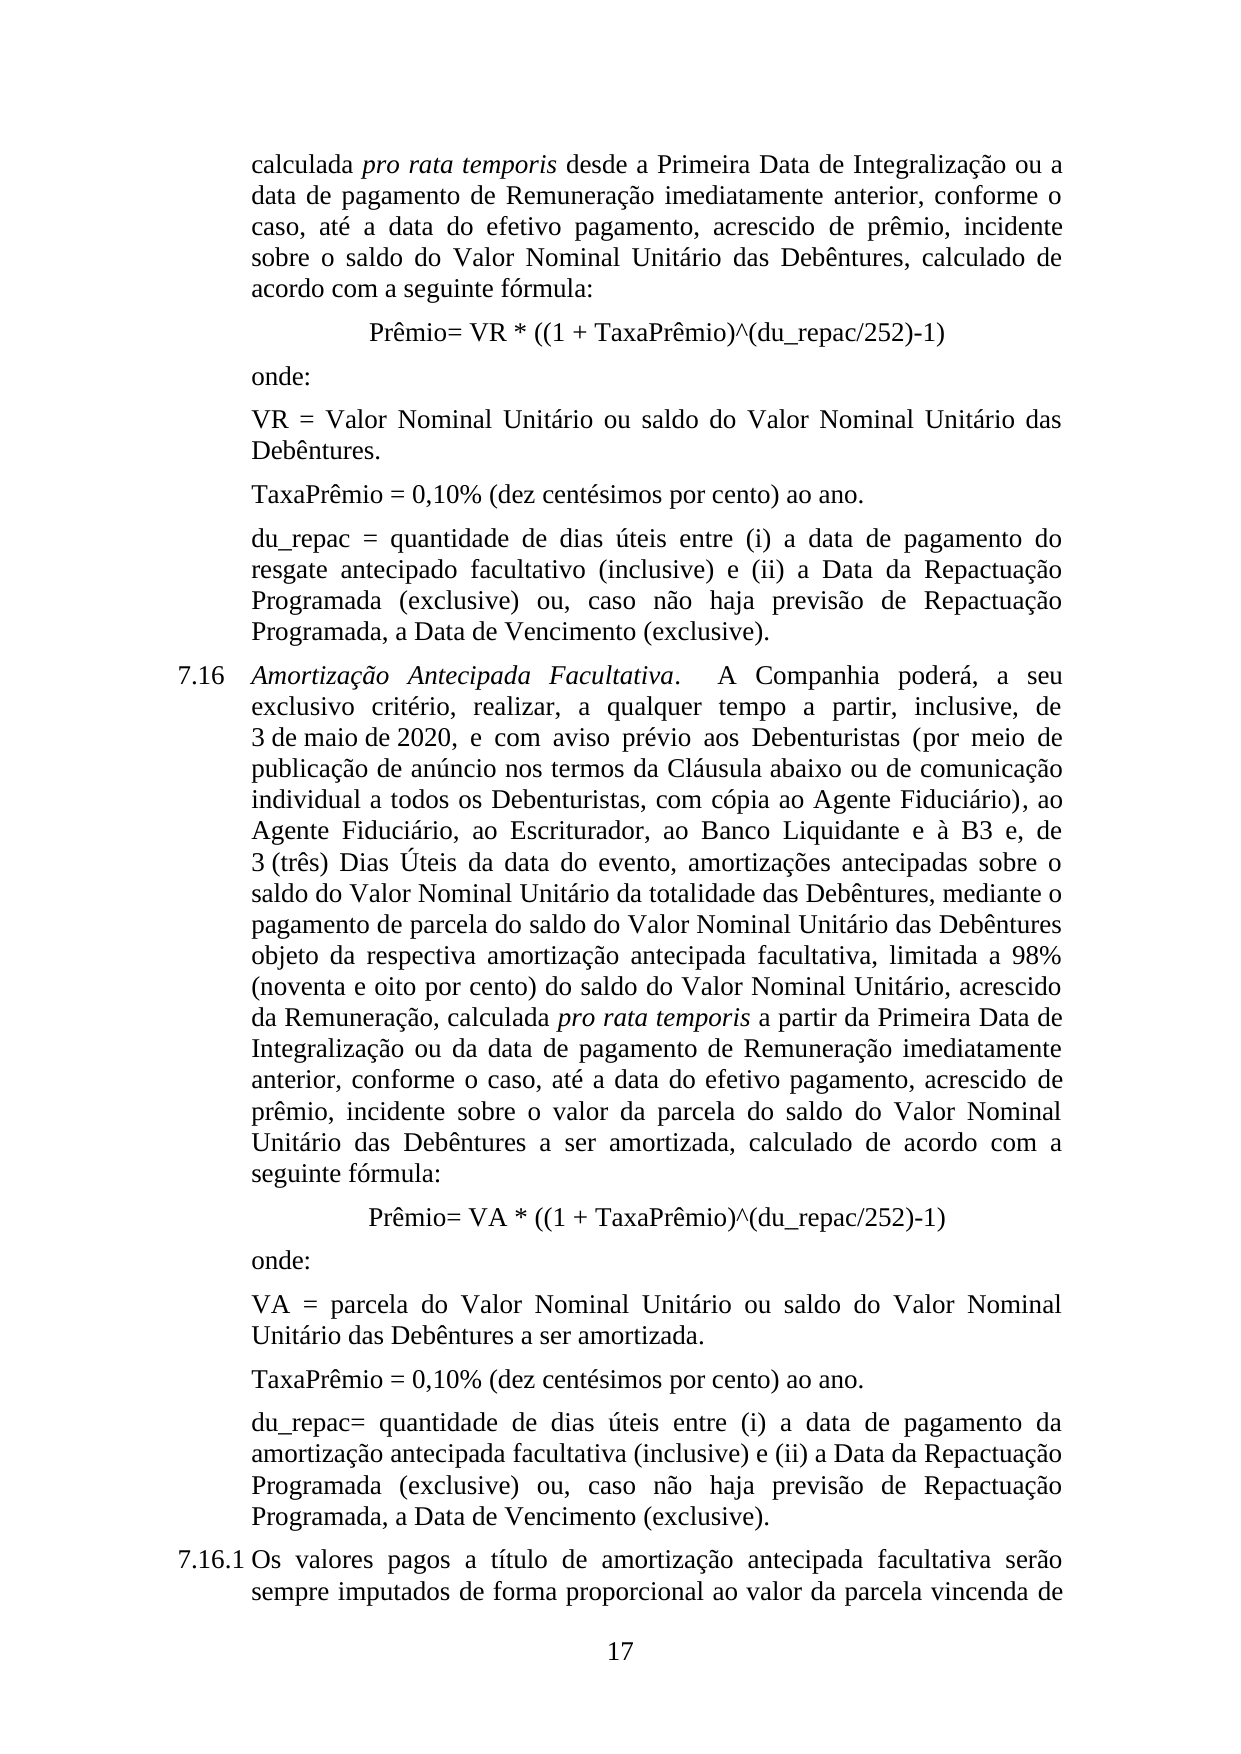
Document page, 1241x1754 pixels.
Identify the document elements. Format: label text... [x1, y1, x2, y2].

text du_repac= quantidade de dias úteis entre (i) a data de pagamento da amortização antecipada facultativa (inclusive) e (ii) a Data da Repactuação Programada (exclusive) ou, caso não haja previsão de Repactuação Programada, a Data de Vencimento (exclusive). [251, 1406, 1063, 1531]
text onde: [251, 1244, 1063, 1276]
text onde: [251, 359, 1063, 391]
text Prêmio= VA * ((1 + TaxaPrêmio)^(du_repac/252)-1) [251, 1201, 1063, 1232]
list Amortização Antecipada Facultativa. A Companhia poderá, a seu exclusivo critério, realizar, a qualquer tempo a partir, inclusive, de 3 de maio de 2020, e com aviso prévio aos Debenturistas (por meio de publicação de anúncio nos termos da Cláusula 7.26 abaixo ou de comunicação individual a todos os Debenturistas, com cópia ao Agente Fiduciário), ao Agente Fiduciário, ao Escriturador, ao Banco Liquidante e à B3 e, de 3 (três) Dias Úteis da data do evento, amortizações antecipadas sobre o saldo do Valor Nominal Unitário da totalidade das Debêntures, mediante o pagamento de parcela do saldo do Valor Nominal Unitário das Debêntures objeto da respectiva amortização antecipada facultativa, limitada a 98% (noventa e oito por cento) do saldo do Valor Nominal Unitário, acrescido da Remuneração, calculada pro rata temporis a partir da Primeira Data de Integralização ou da data de pagamento de Remuneração imediatamente anterior, conforme o caso, até a data do efetivo pagamento, acrescido de prêmio, incidente sobre o valor da parcela do saldo do Valor Nominal Unitário das Debêntures a ser amortizada, calculado de acordo com a seguinte fórmula: [177, 659, 1063, 1188]
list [177, 1543, 1063, 1606]
text Prêmio= VR * ((1 + TaxaPrêmio)^(du_repac/252)-1) [251, 316, 1063, 347]
text TaxaPrêmio = 0,10% (dez centésimos por cento) ao ano. [251, 1363, 1063, 1394]
text VA = parcela do Valor Nominal Unitário ou saldo do Valor Nominal Unitário das Debêntures a ser amortizada. [251, 1288, 1063, 1350]
text VR = Valor Nominal Unitário ou saldo do Valor Nominal Unitário das Debêntures. [251, 403, 1063, 466]
text TaxaPrêmio = 0,10% (dez centésimos por cento) ao ano. [251, 478, 1063, 509]
text du_repac = quantidade de dias úteis entre (i) a data de pagamento do resgate antecipado facultativo (inclusive) e (ii) a Data da Repactuação Programada (exclusive) ou, caso não haja previsão de Repactuação Programada, a Data de Vencimento (exclusive). [251, 522, 1063, 646]
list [177, 148, 1063, 303]
